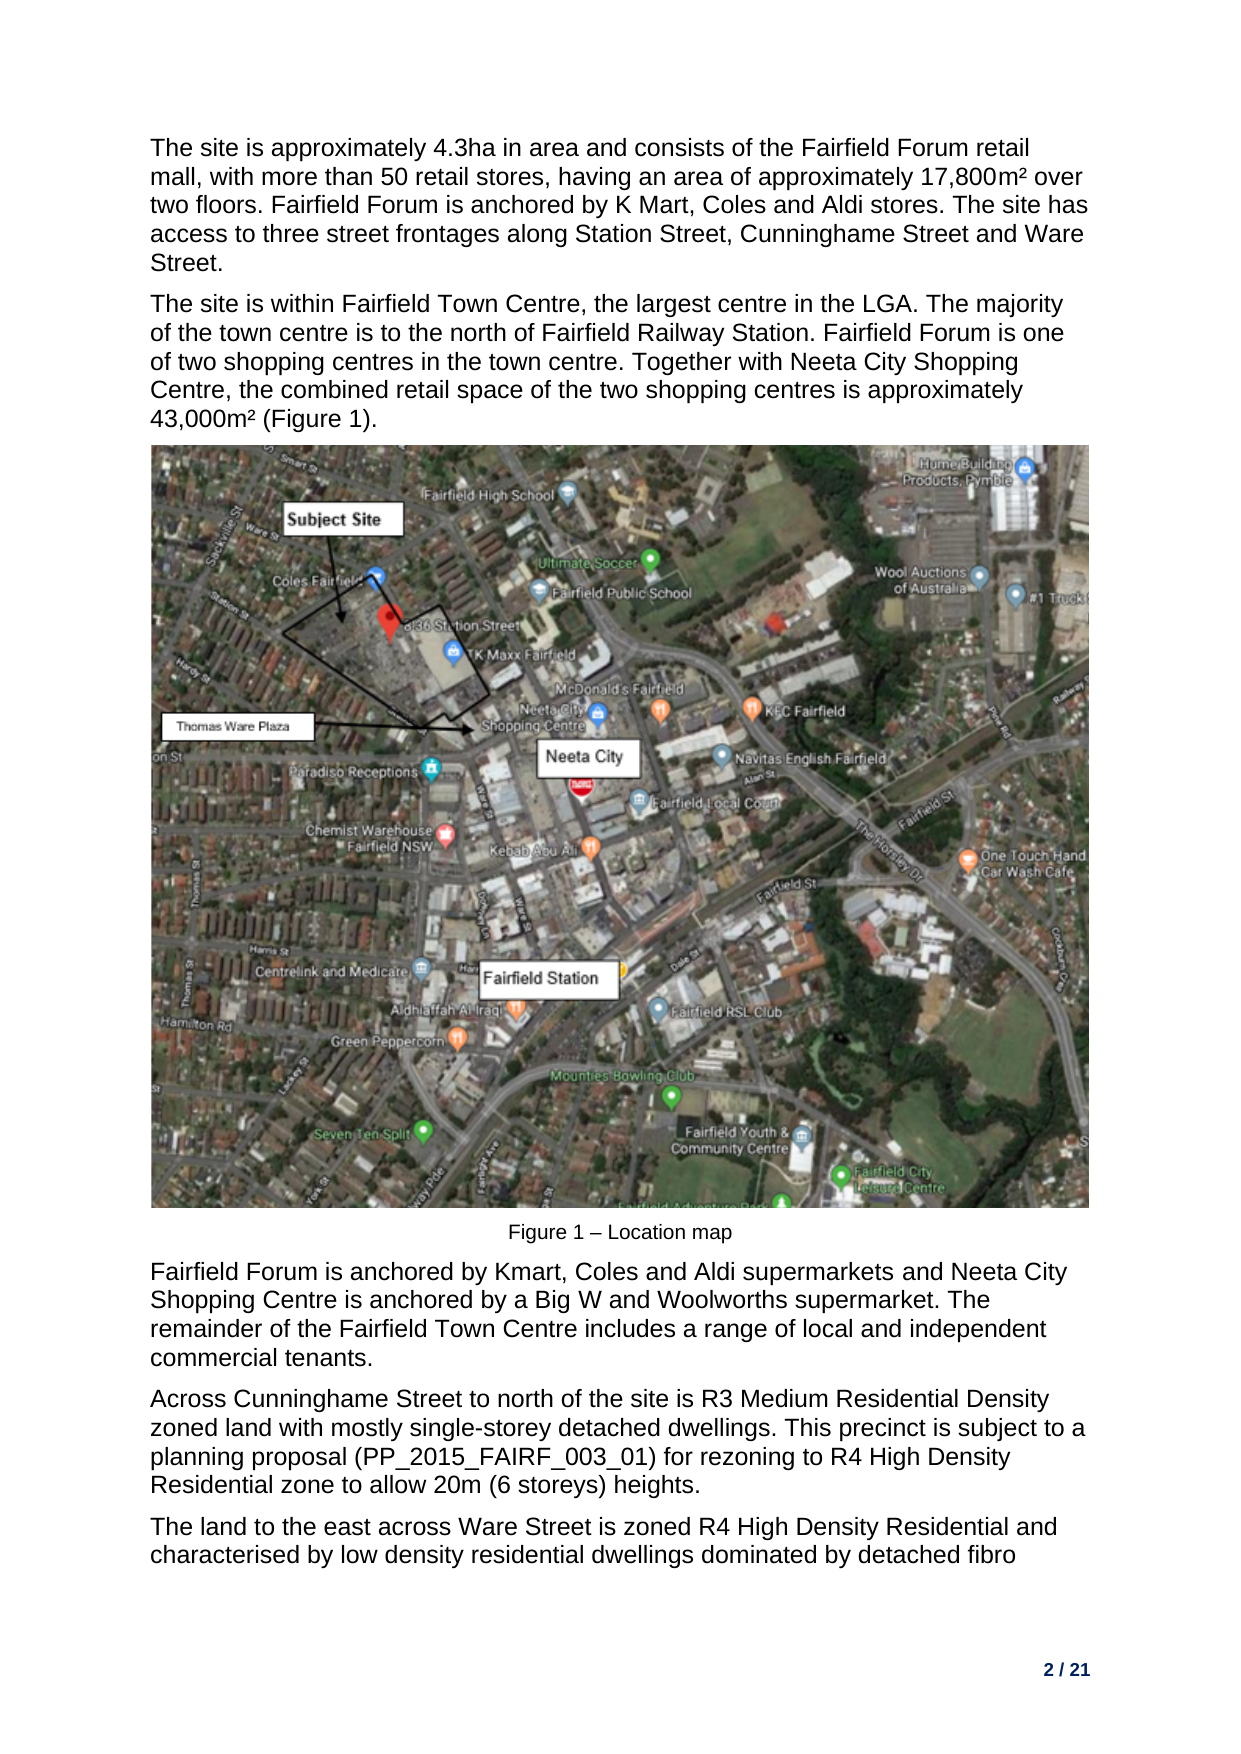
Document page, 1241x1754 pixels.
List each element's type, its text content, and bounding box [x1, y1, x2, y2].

picture [150, 445, 1089, 1208]
text Fairfield Forum is anchored by Kmart, Coles and Aldi supermarkets and Neeta City Shopping Centre is anchored by a Big W and Woolworths supermarket. The remainder of the Fairfield Town Centre includes a range of local and independent commercial tenants. [150, 1257, 1090, 1372]
text Across Cunninghame Street to north of the site is R3 Medium Residential Density zoned land with mostly single-storey detached dwellings. This precinct is subject to a planning proposal (PP_2015_FAIRF_003_01) for rezoning to R4 High Density Residential zone to allow 20m (6 storeys) heights. [150, 1384, 1090, 1499]
text Figure 1 – Location map [150, 1220, 1090, 1244]
text The site is approximately 4.3ha in area and consists of the Fairfield Forum retail mall, with more than 50 retail stores, having an area of approximately 17,800m² over two floors. Fairfield Forum is anchored by K Mart, Coles and Aldi stores. The site has access to three street frontages along Station Street, Cunninghame Street and Ware Street. [150, 133, 1090, 277]
text The site is within Fairfield Town Centre, the largest centre in the LGA. The majority of the town centre is to the north of Fairfield Railway Station. Fairfield Forum is one of two shopping centres in the town centre. Together with Neeta City Shopping Centre, the combined retail space of the two shopping centres is approximately 43,000m² (Figure 1). [150, 289, 1090, 433]
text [150, 1512, 1090, 1569]
